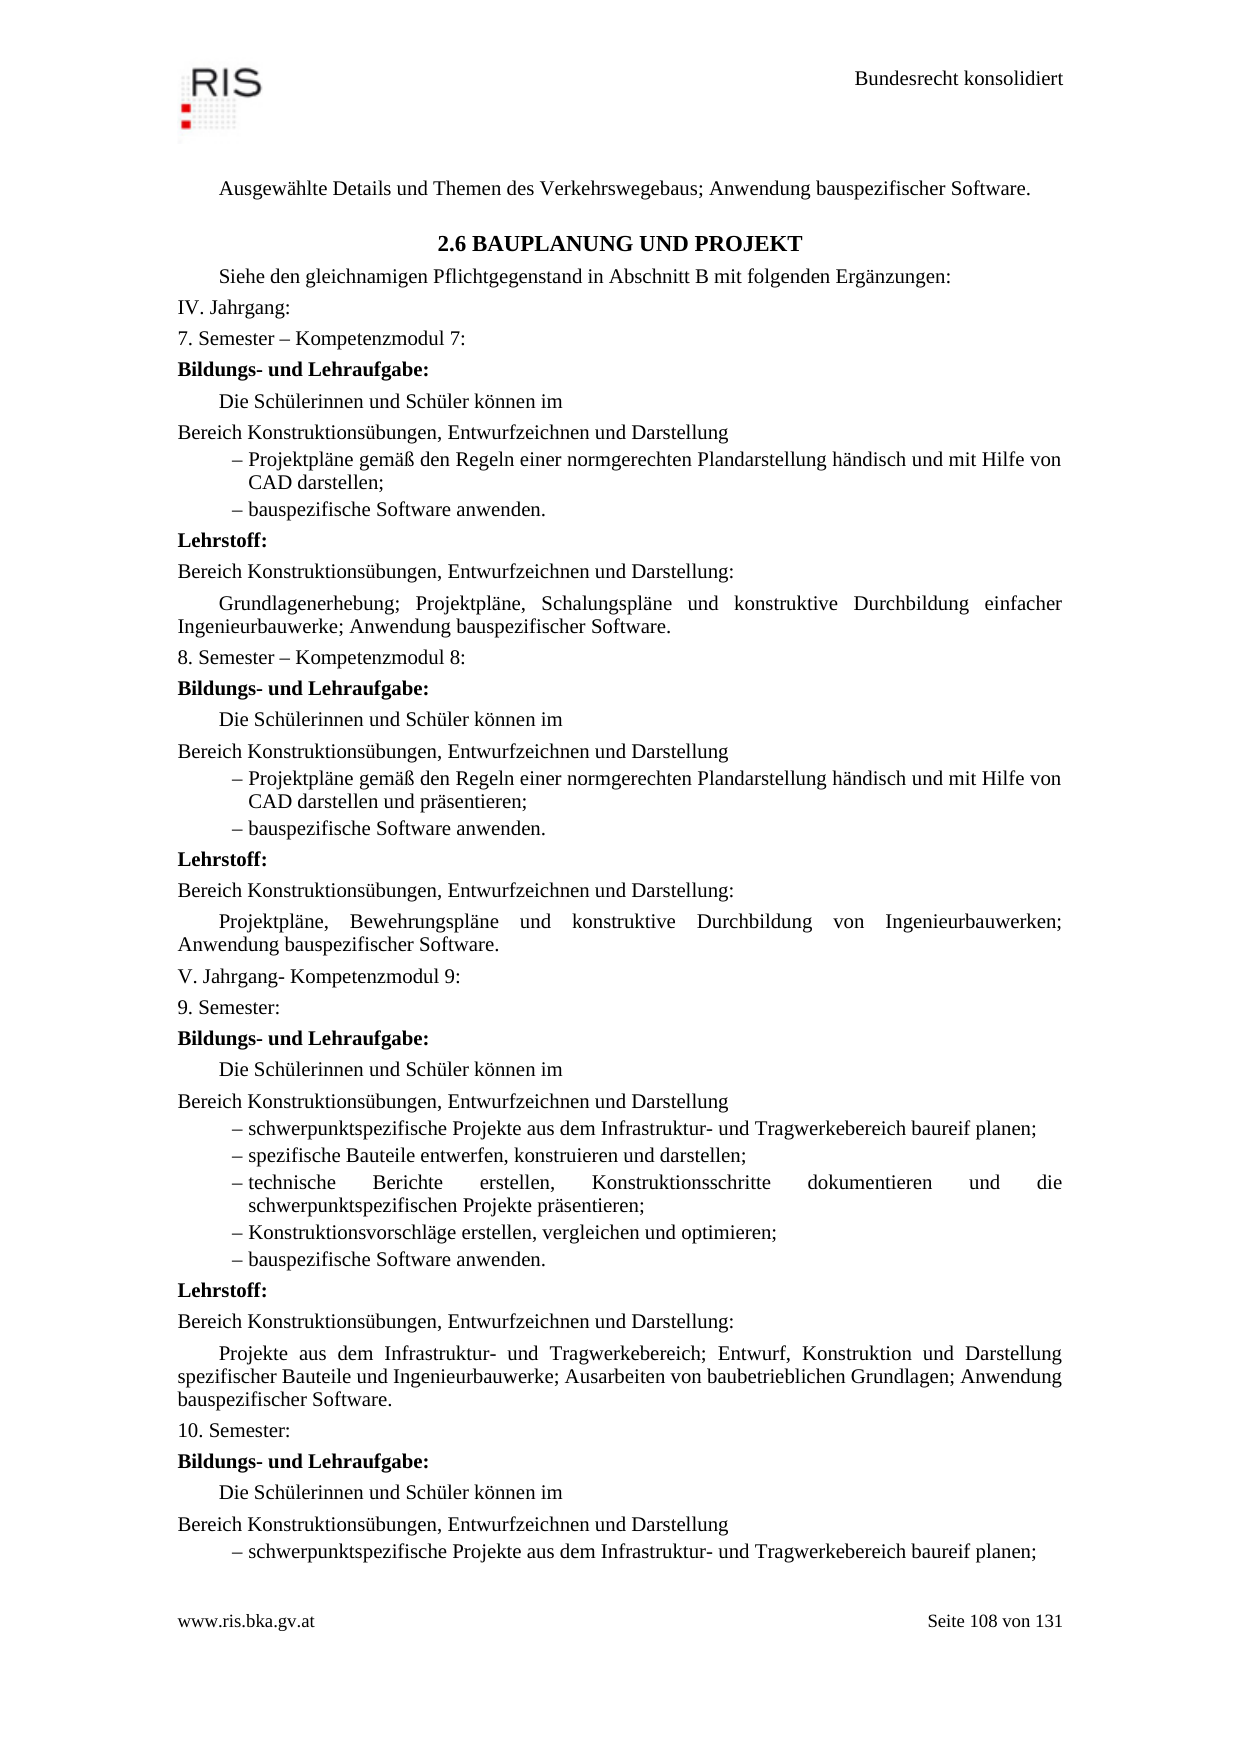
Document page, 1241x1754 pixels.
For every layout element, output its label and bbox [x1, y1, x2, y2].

picture [177, 57, 264, 144]
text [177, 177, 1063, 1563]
